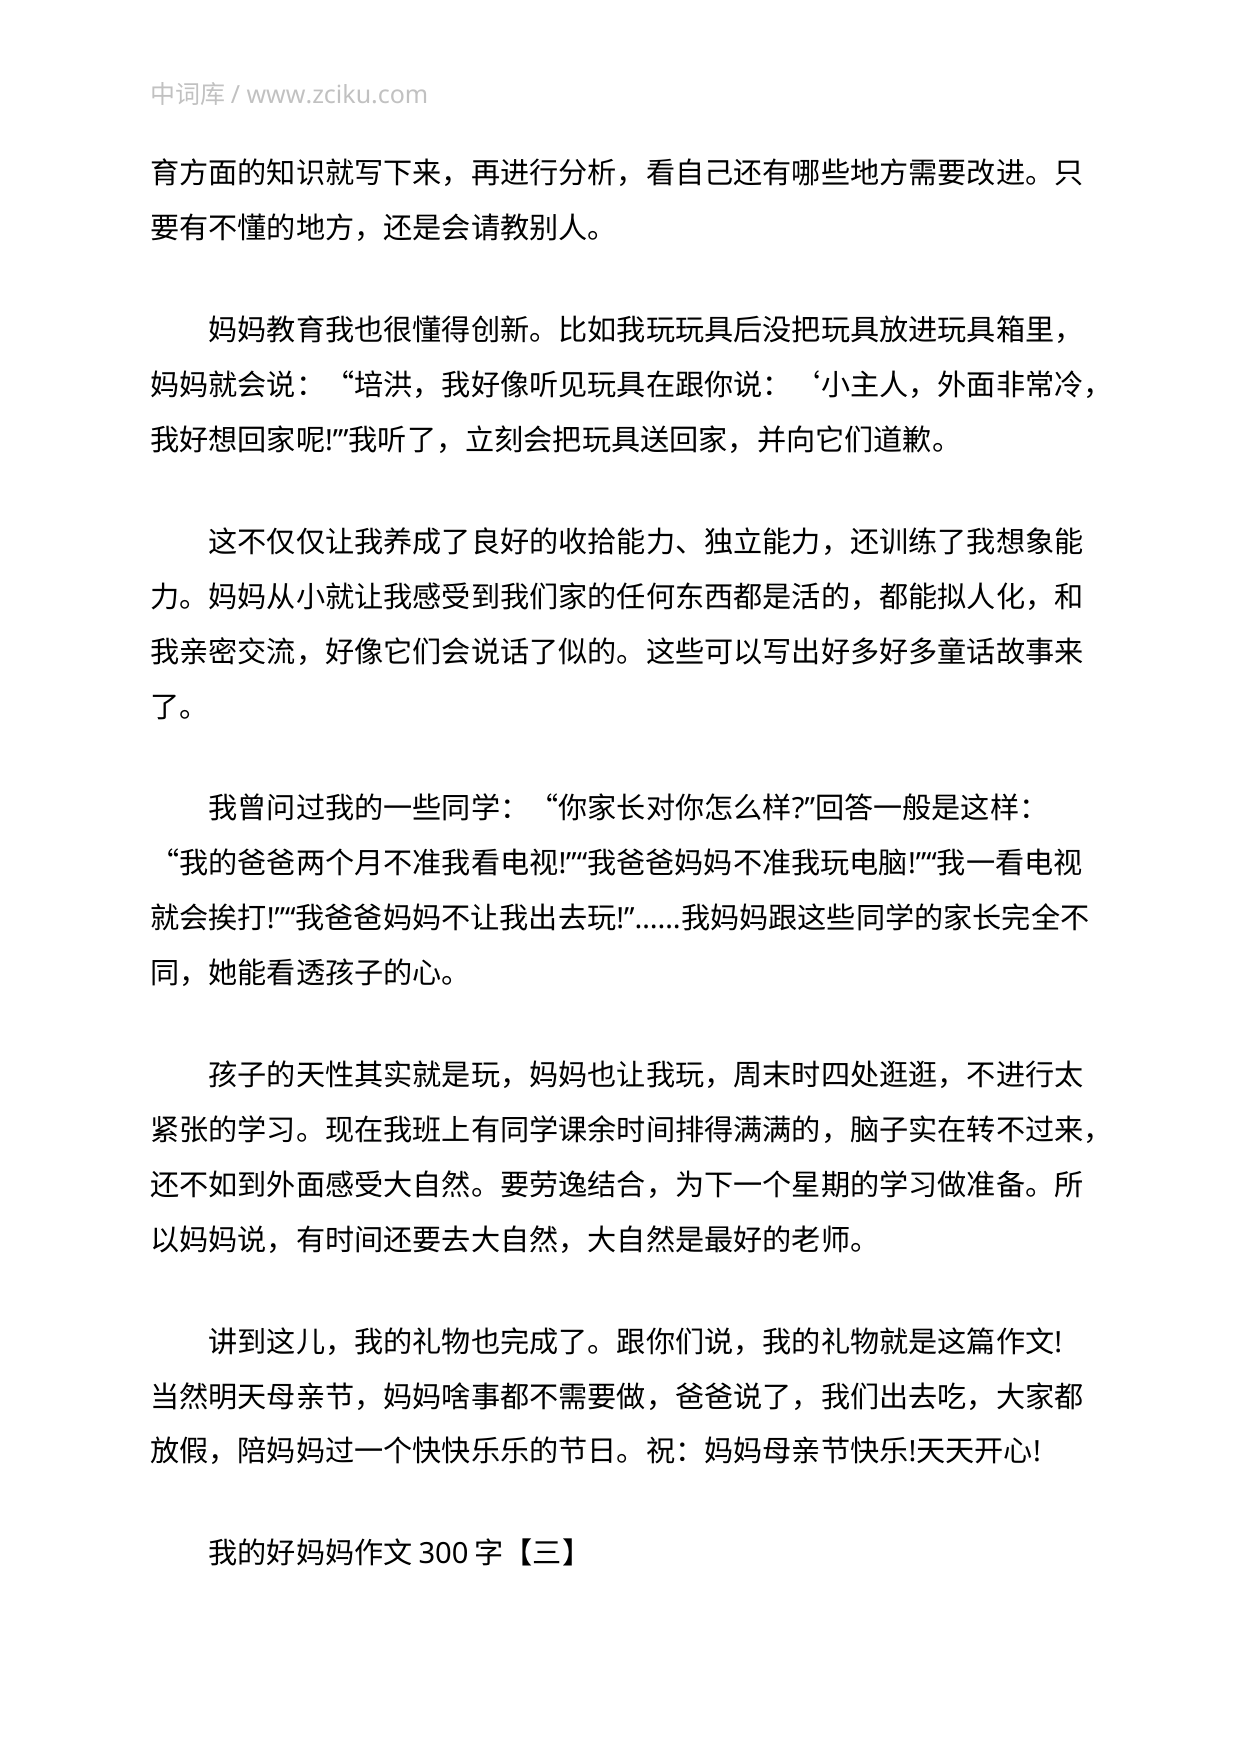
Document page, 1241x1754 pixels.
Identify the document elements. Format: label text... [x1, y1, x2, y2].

text 孩子的天性其实就是玩，妈妈也让我玩，周末时四处逛逛，不进行太紧张的学习。现在我班上有同学课余时间排得满满的，脑子实在转不过来，还不如到外面感受大自然。要劳逸结合，为下一个星期的学习做准备。所以妈妈说，有时间还要去大自然，大自然是最好的老师。 [150, 1052, 1090, 1259]
text 我曾问过我的一些同学：“你家长对你怎么样?”回答一般是这样：“我的爸爸两个月不准我看电视!”“我爸爸妈妈不准我玩电脑!”“我一看电视就会挨打!”“我爸爸妈妈不让我出去玩!”……我妈妈跟这些同学的家长完全不同，她能看透孩子的心。 [150, 785, 1090, 992]
text 这不仅仅让我养成了良好的收拾能力、独立能力，还训练了我想象能力。妈妈从小就让我感受到我们家的任何东西都是活的，都能拟人化，和我亲密交流，好像它们会说话了似的。这些可以写出好多好多童话故事来了。 [150, 518, 1090, 725]
text 妈妈教育我也很懂得创新。比如我玩玩具后没把玩具放进玩具箱里，妈妈就会说：“培洪，我好像听见玩具在跟你说：‘小主人，外面非常冷，我好想回家呢!’”我听了，立刻会把玩具送回家，并向它们道歉。 [150, 307, 1090, 459]
text 我的好妈妈作文300字【三】 [150, 1530, 1090, 1572]
text 讲到这儿，我的礼物也完成了。跟你们说，我的礼物就是这篇作文!当然明天母亲节，妈妈啥事都不需要做，爸爸说了，我们出去吃，大家都放假，陪妈妈过一个快快乐乐的节日。祝：妈妈母亲节快乐!天天开心! [150, 1318, 1090, 1470]
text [150, 150, 1090, 247]
